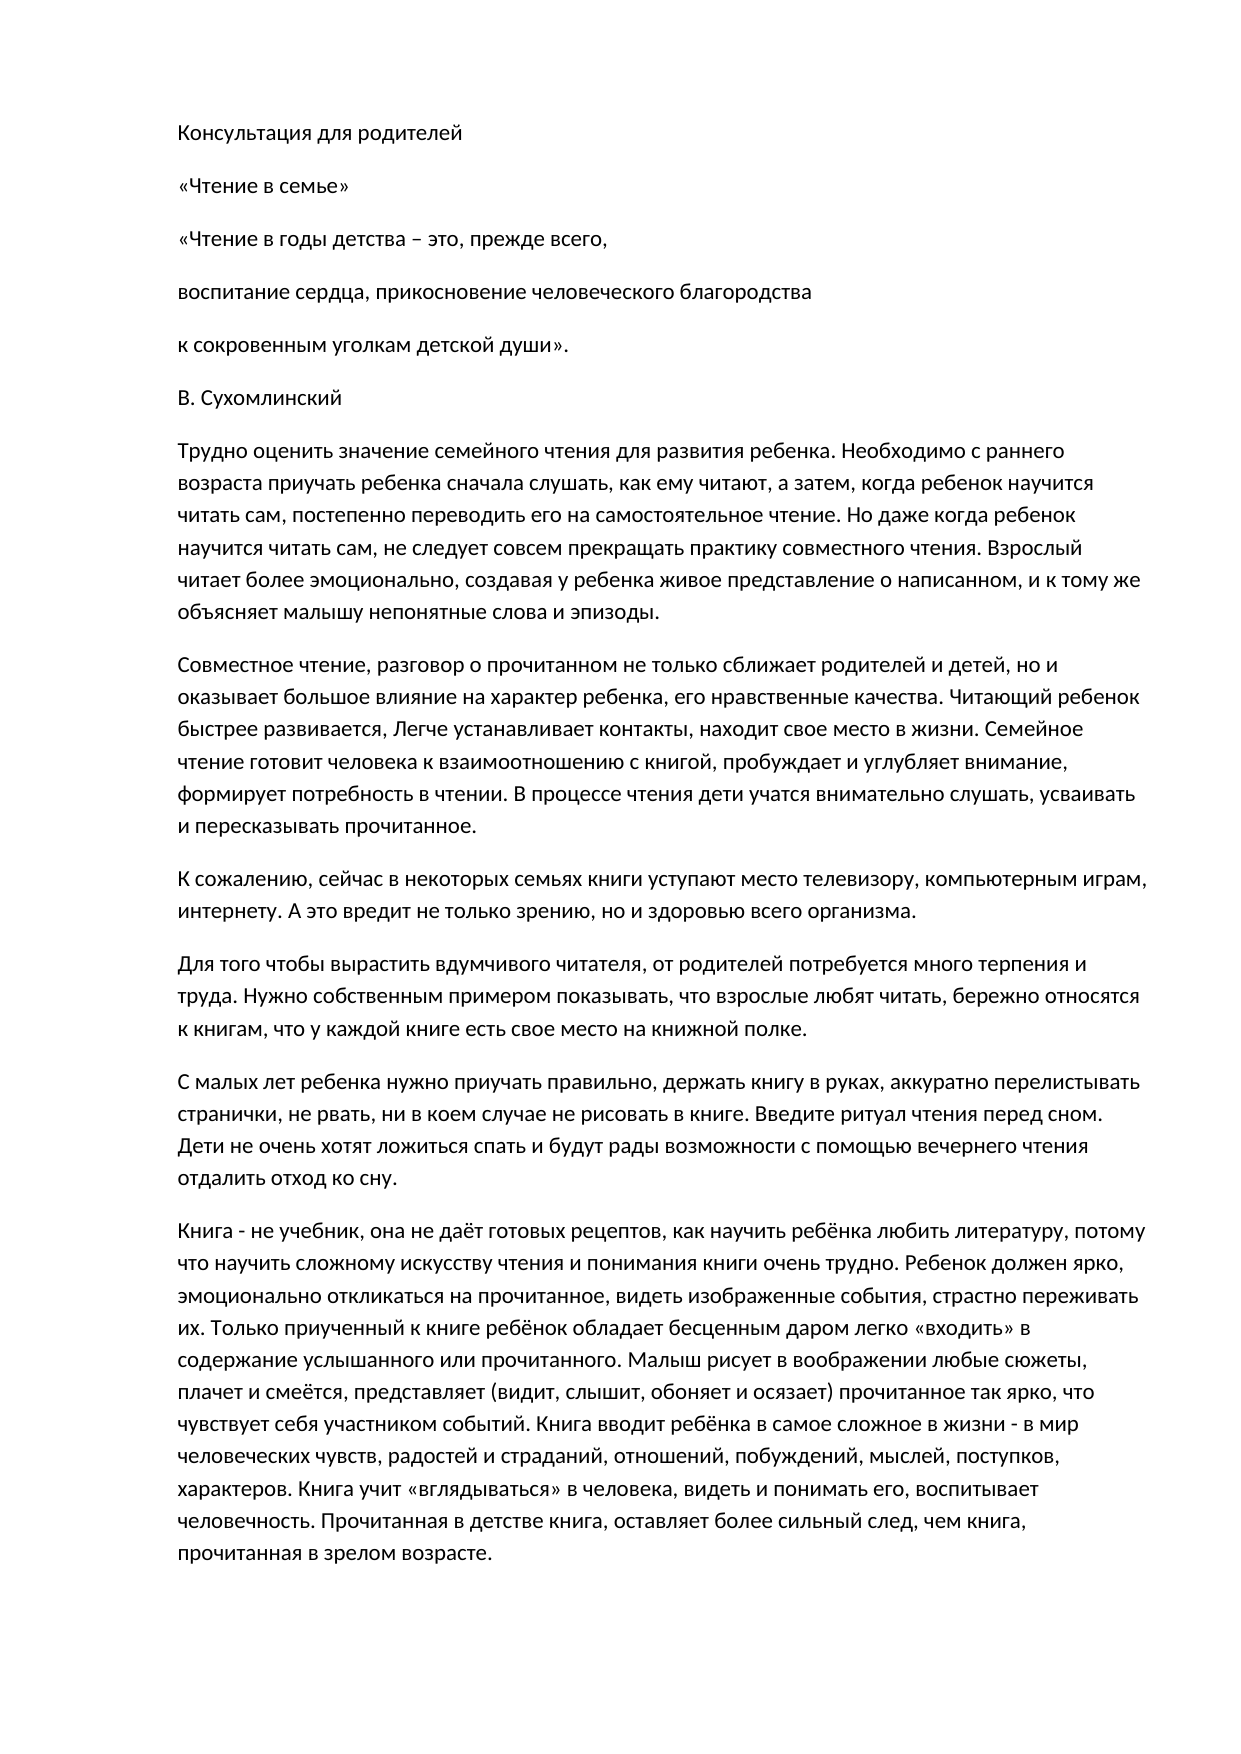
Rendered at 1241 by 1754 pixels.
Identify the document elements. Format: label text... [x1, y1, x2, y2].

text В. Сухомлинский [177, 383, 1152, 411]
text Совместное чтение, разговор о прочитанном не только сближает родителей и детей, но и оказывает большое влияние на характер ребенка, его нравственные качества. Читающий ребенок быстрее развивается, Легче устанавливает контакты, находит свое место в жизни. Семейное чтение готовит человека к взаимоотношению с книгой, пробуждает и углубляет внимание, формирует потребность в чтении. В процессе чтения дети учатся внимательно слушать, усваивать и пересказывать прочитанное. [177, 650, 1152, 839]
text «Чтение в семье» [177, 171, 1152, 199]
text К сожалению, сейчас в некоторых семьях книги уступают место телевизору, компьютерным играм, интернету. А это вредит не только зрению, но и здоровью всего организма. [177, 864, 1152, 924]
text «Чтение в годы детства – это, прежде всего, [177, 224, 1152, 252]
text Для того чтобы вырастить вдумчивого читателя, от родителей потребуется много терпения и труда. Нужно собственным примером показывать, что взрослые любят читать, бережно относятся к книгам, что у каждой книге есть свое место на книжной полке. [177, 949, 1152, 1042]
text воспитание сердца, прикосновение человеческого благородства [177, 277, 1152, 305]
text Книга - не учебник, она не даёт готовых рецептов, как научить ребёнка любить литературу, потому что научить сложному искусству чтения и понимания книги очень трудно. Ребенок должен ярко, эмоционально откликаться на прочитанное, видеть изображенные события, страстно переживать их. Только приученный к книге ребёнок обладает бесценным даром легко «входить» в содержание услышанного или прочитанного. Малыш рисует в воображении любые сюжеты, плачет и смеётся, представляет (видит, слышит, обоняет и осязает) прочитанное так ярко, что чувствует себя участником событий. Книга вводит ребёнка в самое сложное в жизни - в мир человеческих чувств, радостей и страданий, отношений, побуждений, мыслей, поступков, характеров. Книга учит «вглядываться» в человека, видеть и понимать его, воспитывает человечность. Прочитанная в детстве книга, оставляет более сильный след, чем книга, прочитанная в зрелом возрасте. [177, 1216, 1152, 1566]
text к сокровенным уголкам детской души». [177, 330, 1152, 358]
text С малых лет ребенка нужно приучать правильно, держать книгу в руках, аккуратно перелистывать странички, не рвать, ни в коем случае не рисовать в книге. Введите ритуал чтения перед сном. Дети не очень хотят ложиться спать и будут рады возможности с помощью вечернего чтения отдалить отход ко сну. [177, 1067, 1152, 1191]
text Консультация для родителей [177, 118, 1152, 146]
text Трудно оценить значение семейного чтения для развития ребенка. Необходимо с раннего возраста приучать ребенка сначала слушать, как ему читают, а затем, когда ребенок научится читать сам, постепенно переводить его на самостоятельное чтение. Но даже когда ребенок научится читать сам, не следует совсем прекращать практику совместного чтения. Взрослый читает более эмоционально, создавая у ребенка живое представление о написанном, и к тому же объясняет малышу непонятные слова и эпизоды. [177, 436, 1152, 625]
